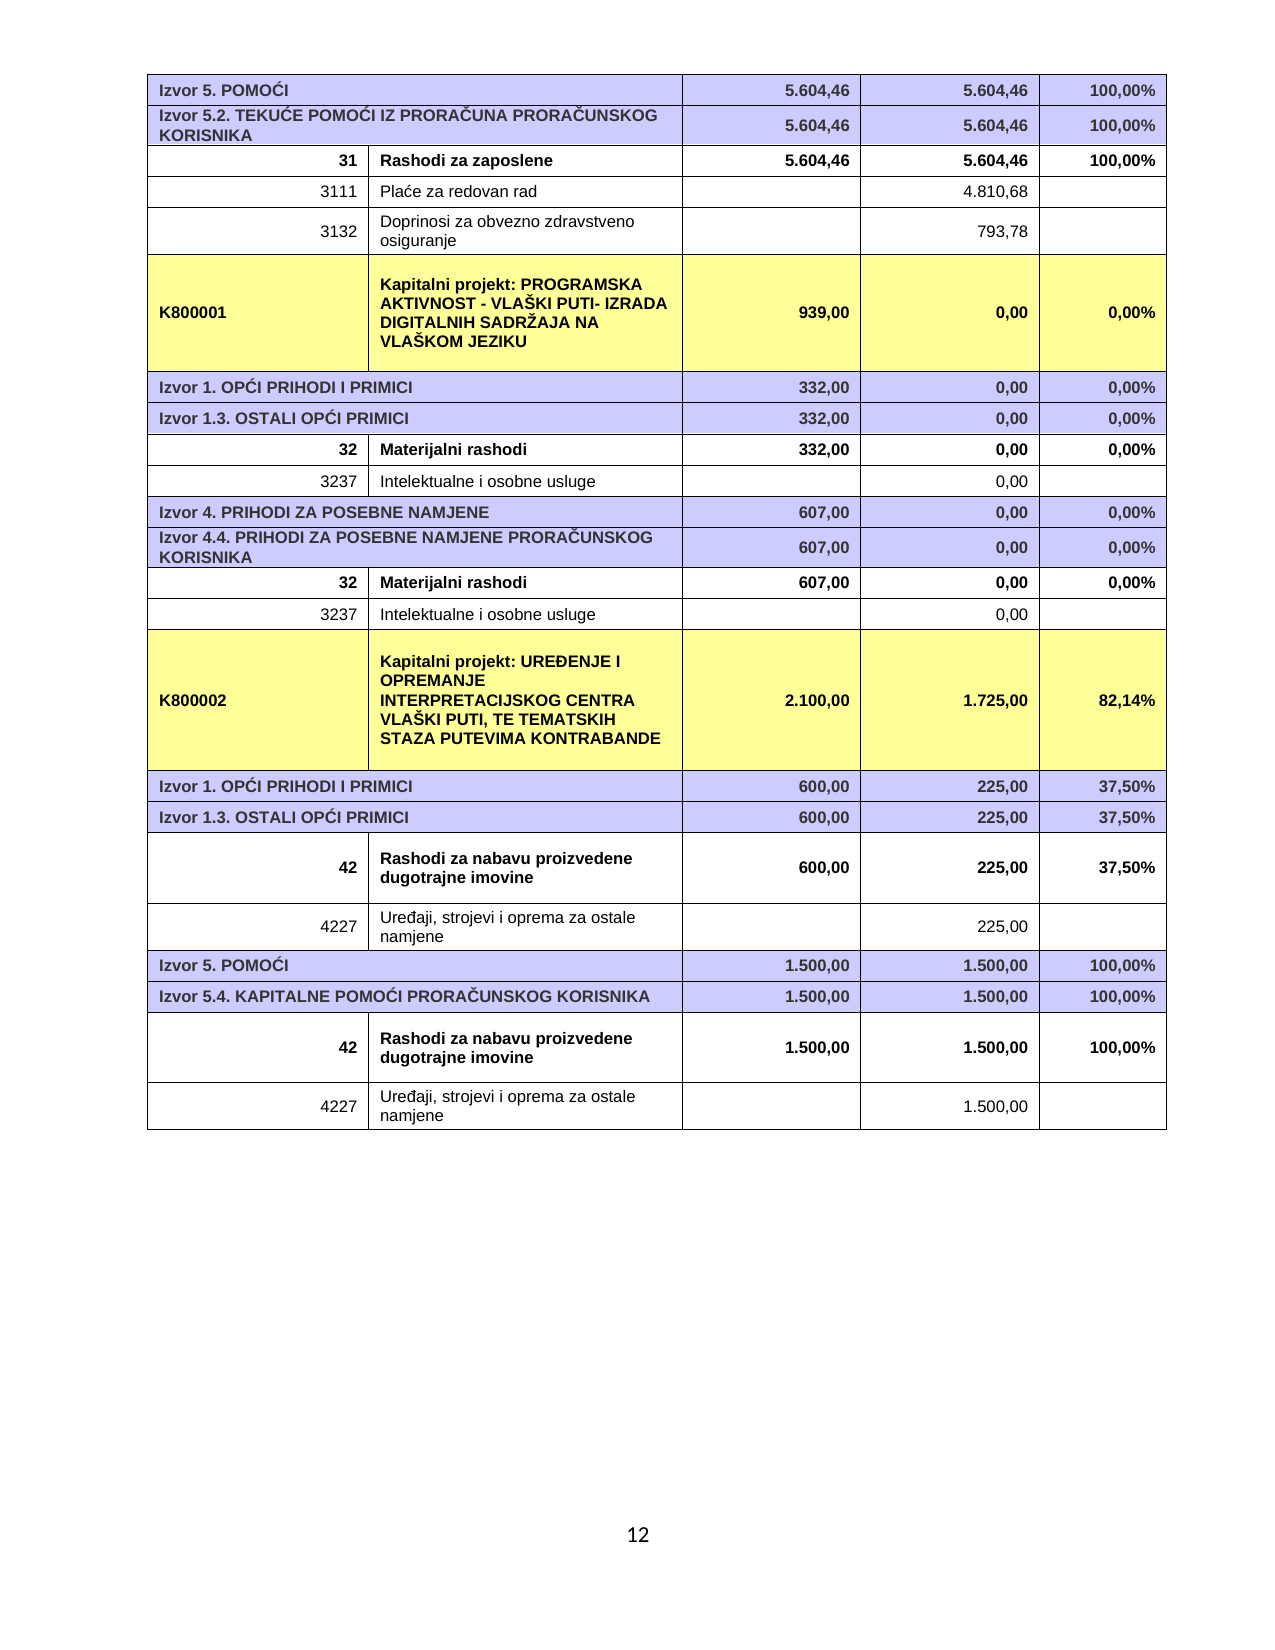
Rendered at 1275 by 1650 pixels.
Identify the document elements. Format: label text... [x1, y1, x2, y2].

table_cell Izvor 1. OPĆI PRIHODI I PRIMICI [148, 372, 682, 402]
table_cell 5.604,46 [861, 75, 1039, 105]
table_cell 607,00 [683, 528, 860, 567]
table_cell 332,00 [683, 435, 860, 465]
table_cell 0,00 [861, 255, 1039, 371]
table_cell [1040, 599, 1166, 629]
table_cell 0,00% [1040, 497, 1166, 527]
table_cell 5.604,46 [683, 75, 860, 105]
table_cell 32 [148, 435, 368, 465]
table_cell 607,00 [683, 568, 860, 598]
table_cell [1040, 904, 1166, 949]
table_cell 0,00% [1040, 403, 1166, 433]
table_cell 0,00 [861, 466, 1039, 496]
table_cell 100,00% [1040, 982, 1166, 1012]
table_cell [683, 1083, 860, 1129]
table_cell 225,00 [861, 904, 1039, 949]
table_cell Kapitalni projekt: PROGRAMSKA AKTIVNOST - VLAŠKI PUTI- IZRADA DIGITALNIH SADRŽAJA NA VLAŠKOM JEZIKU [369, 255, 682, 371]
table_cell 0,00% [1040, 372, 1166, 402]
table_cell 0,00% [1040, 568, 1166, 598]
table_cell 37,50% [1040, 802, 1166, 832]
table_cell [1040, 466, 1166, 496]
table_cell 42 [148, 1013, 368, 1082]
table_cell 0,00 [861, 372, 1039, 402]
table_cell 82,14% [1040, 630, 1166, 770]
table_cell Kapitalni projekt: UREĐENJE I OPREMANJE INTERPRETACIJSKOG CENTRA VLAŠKI PUTI, TE TEMATSKIH STAZA PUTEVIMA KONTRABANDE [369, 630, 682, 770]
table_cell 4227 [148, 1083, 368, 1129]
table_cell 100,00% [1040, 951, 1166, 981]
table_cell Izvor 5. POMOĆI [148, 951, 682, 981]
table_cell 600,00 [683, 833, 860, 903]
table_cell [683, 208, 860, 254]
table_cell [1040, 208, 1166, 254]
table_cell Rashodi za nabavu proizvedene dugotrajne imovine [369, 1013, 682, 1082]
table_cell 1.500,00 [861, 1013, 1039, 1082]
table_cell 225,00 [861, 833, 1039, 903]
table_cell 225,00 [861, 771, 1039, 801]
table_cell 37,50% [1040, 771, 1166, 801]
table_cell 31 [148, 146, 368, 176]
table_cell 4227 [148, 904, 368, 949]
table_cell 0,00 [861, 599, 1039, 629]
table_cell 1.500,00 [861, 982, 1039, 1012]
table_cell 332,00 [683, 372, 860, 402]
table_cell 607,00 [683, 497, 860, 527]
table_cell 100,00% [1040, 75, 1166, 105]
table_cell 1.500,00 [683, 1013, 860, 1082]
table_cell 600,00 [683, 771, 860, 801]
table_cell Rashodi za nabavu proizvedene dugotrajne imovine [369, 833, 682, 903]
table_cell 4.810,68 [861, 177, 1039, 207]
table_cell 3237 [148, 466, 368, 496]
table_cell Uređaji, strojevi i oprema za ostale namjene [369, 904, 682, 949]
table_cell Izvor 5.4. KAPITALNE POMOĆI PRORAČUNSKOG KORISNIKA [148, 982, 682, 1012]
table_cell [683, 904, 860, 949]
table_cell 793,78 [861, 208, 1039, 254]
table_cell Rashodi za zaposlene [369, 146, 682, 176]
table_cell 0,00 [861, 497, 1039, 527]
table_cell Izvor 1.3. OSTALI OPĆI PRIMICI [148, 403, 682, 433]
table_cell 1.500,00 [683, 982, 860, 1012]
table_cell K800001 [148, 255, 368, 371]
table_cell 5.604,46 [861, 106, 1039, 144]
table_cell 225,00 [861, 802, 1039, 832]
table_cell 3132 [148, 208, 368, 254]
table_cell 0,00 [861, 435, 1039, 465]
table_cell Izvor 4. PRIHODI ZA POSEBNE NAMJENE [148, 497, 682, 527]
table_cell [683, 177, 860, 207]
table_cell Uređaji, strojevi i oprema za ostale namjene [369, 1083, 682, 1129]
table_cell 332,00 [683, 403, 860, 433]
table_cell Izvor 1.3. OSTALI OPĆI PRIMICI [148, 802, 682, 832]
table_cell Materijalni rashodi [369, 435, 682, 465]
table_cell 3237 [148, 599, 368, 629]
table_cell Intelektualne i osobne usluge [369, 466, 682, 496]
table_cell Izvor 5.2. TEKUĆE POMOĆI IZ PRORAČUNA PRORAČUNSKOG KORISNIKA [148, 106, 682, 144]
table_cell 0,00% [1040, 435, 1166, 465]
table_cell Doprinosi za obvezno zdravstveno osiguranje [369, 208, 682, 254]
table_cell [683, 466, 860, 496]
table_cell 100,00% [1040, 146, 1166, 176]
table_cell [683, 599, 860, 629]
table_cell 0,00 [861, 528, 1039, 567]
table_cell 600,00 [683, 802, 860, 832]
table_cell 2.100,00 [683, 630, 860, 770]
table_cell [1040, 177, 1166, 207]
table_cell 1.500,00 [683, 951, 860, 981]
table_cell 0,00 [861, 568, 1039, 598]
table_cell [1040, 1083, 1166, 1129]
table_cell 1.500,00 [861, 951, 1039, 981]
table_cell Izvor 4.4. PRIHODI ZA POSEBNE NAMJENE PRORAČUNSKOG KORISNIKA [148, 528, 682, 567]
table_cell Izvor 5. POMOĆI [148, 75, 682, 105]
table_cell 0,00% [1040, 528, 1166, 567]
table_cell 32 [148, 568, 368, 598]
table_cell Materijalni rashodi [369, 568, 682, 598]
table_cell Plaće za redovan rad [369, 177, 682, 207]
table_cell 100,00% [1040, 1013, 1166, 1082]
table_cell 939,00 [683, 255, 860, 371]
table_cell 1.500,00 [861, 1083, 1039, 1129]
table_cell 3111 [148, 177, 368, 207]
table_cell 37,50% [1040, 833, 1166, 903]
table_cell 42 [148, 833, 368, 903]
table_cell 5.604,46 [861, 146, 1039, 176]
table_cell 5.604,46 [683, 146, 860, 176]
table_cell 1.725,00 [861, 630, 1039, 770]
table_cell Intelektualne i osobne usluge [369, 599, 682, 629]
table_cell K800002 [148, 630, 368, 770]
table_cell 0,00% [1040, 255, 1166, 371]
table_cell 0,00 [861, 403, 1039, 433]
table_cell 5.604,46 [683, 106, 860, 144]
table_cell Izvor 1. OPĆI PRIHODI I PRIMICI [148, 771, 682, 801]
table_cell 100,00% [1040, 106, 1166, 144]
